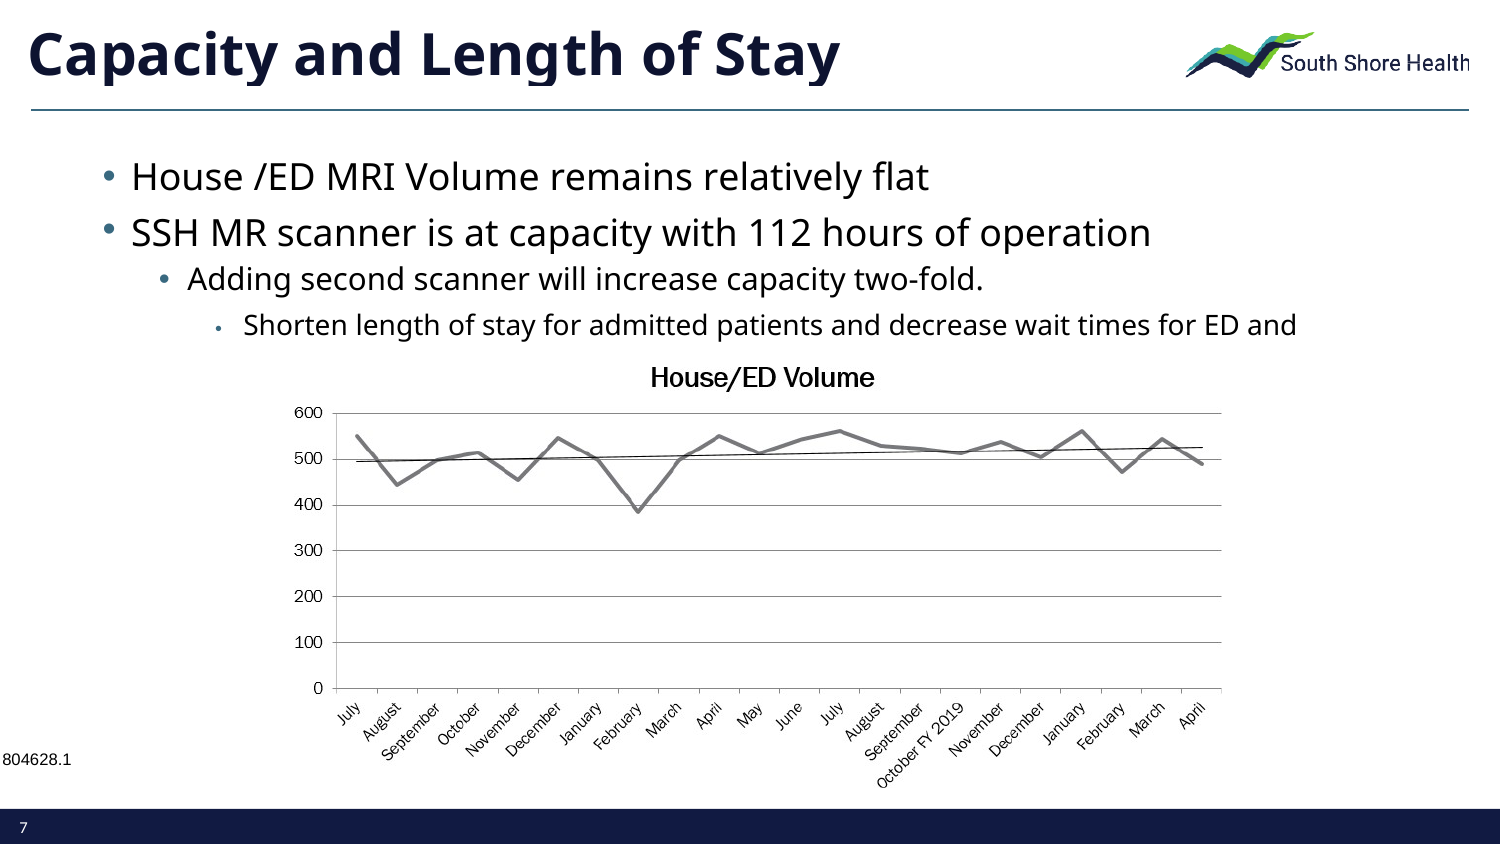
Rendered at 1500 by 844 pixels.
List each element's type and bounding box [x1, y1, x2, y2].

picture [1407, 54, 1469, 71]
picture [1185, 32, 1400, 78]
picture [294, 367, 1222, 788]
